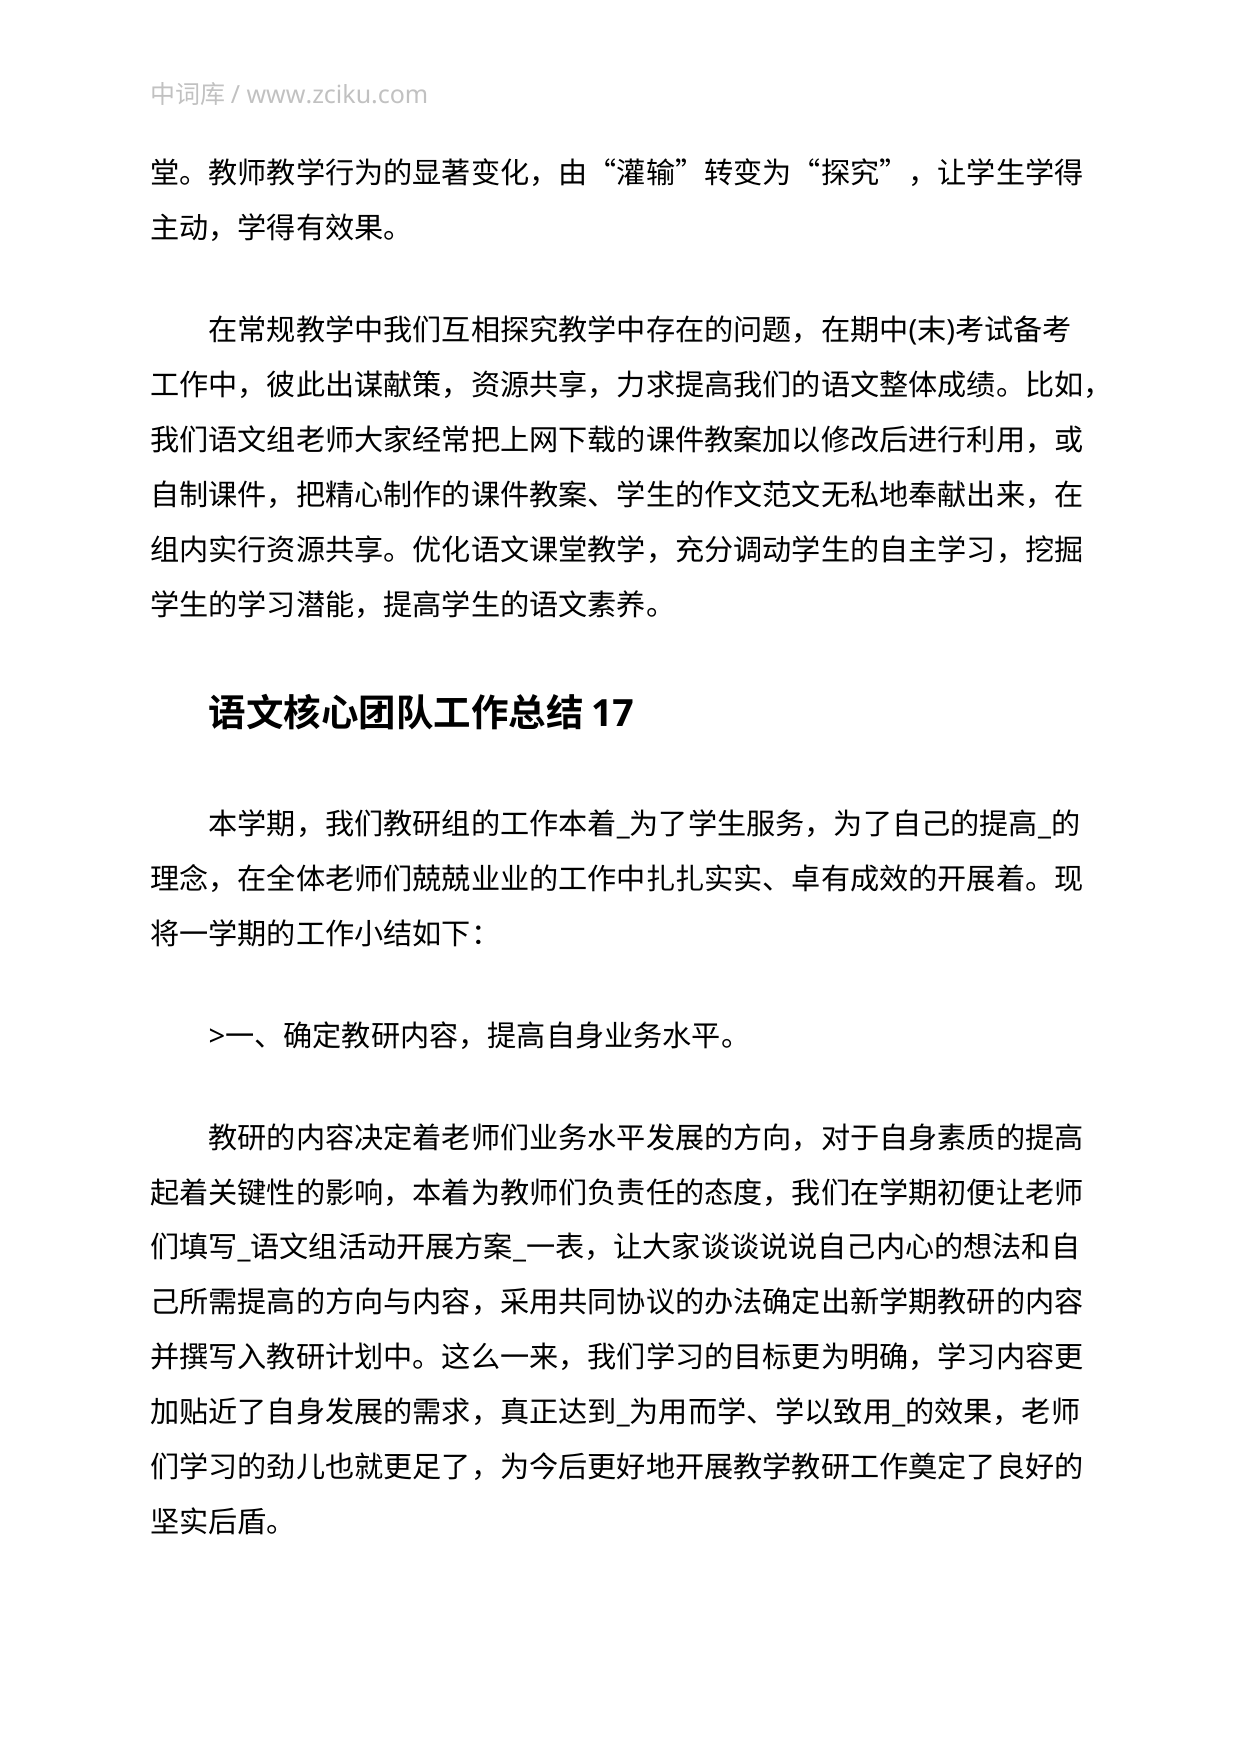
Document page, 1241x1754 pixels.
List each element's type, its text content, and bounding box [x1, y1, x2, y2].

text 语文核心团队工作总结17 [150, 683, 1090, 737]
text 在常规教学中我们互相探究教学中存在的问题，在期中(末)考试备考工作中，彼此出谋献策，资源共享，力求提高我们的语文整体成绩。比如，我们语文组老师大家经常把上网下载的课件教案加以修改后进行利用，或自制课件，把精心制作的课件教案、学生的作文范文无私地奉献出来，在组内实行资源共享。优化语文课堂教学，充分调动学生的自主学习，挖掘学生的学习潜能，提高学生的语文素养。 [150, 307, 1090, 623]
text 教研的内容决定着老师们业务水平发展的方向，对于自身素质的提高起着关键性的影响，本着为教师们负责任的态度，我们在学期初便让老师们填写_语文组活动开展方案_一表，让大家谈谈说说自己内心的想法和自己所需提高的方向与内容，采用共同协议的办法确定出新学期教研的内容并撰写入教研计划中。这么一来，我们学习的目标更为明确，学习内容更加贴近了自身发展的需求，真正达到_为用而学、学以致用_的效果，老师们学习的劲儿也就更足了，为今后更好地开展教学教研工作奠定了良好的坚实后盾。 [150, 1114, 1090, 1541]
text >一、确定教研内容，提高自身业务水平。 [150, 1012, 1090, 1055]
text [150, 150, 1090, 247]
text 本学期，我们教研组的工作本着_为了学生服务，为了自己的提高_的理念，在全体老师们兢兢业业的工作中扎扎实实、卓有成效的开展着。现将一学期的工作小结如下： [150, 801, 1090, 953]
